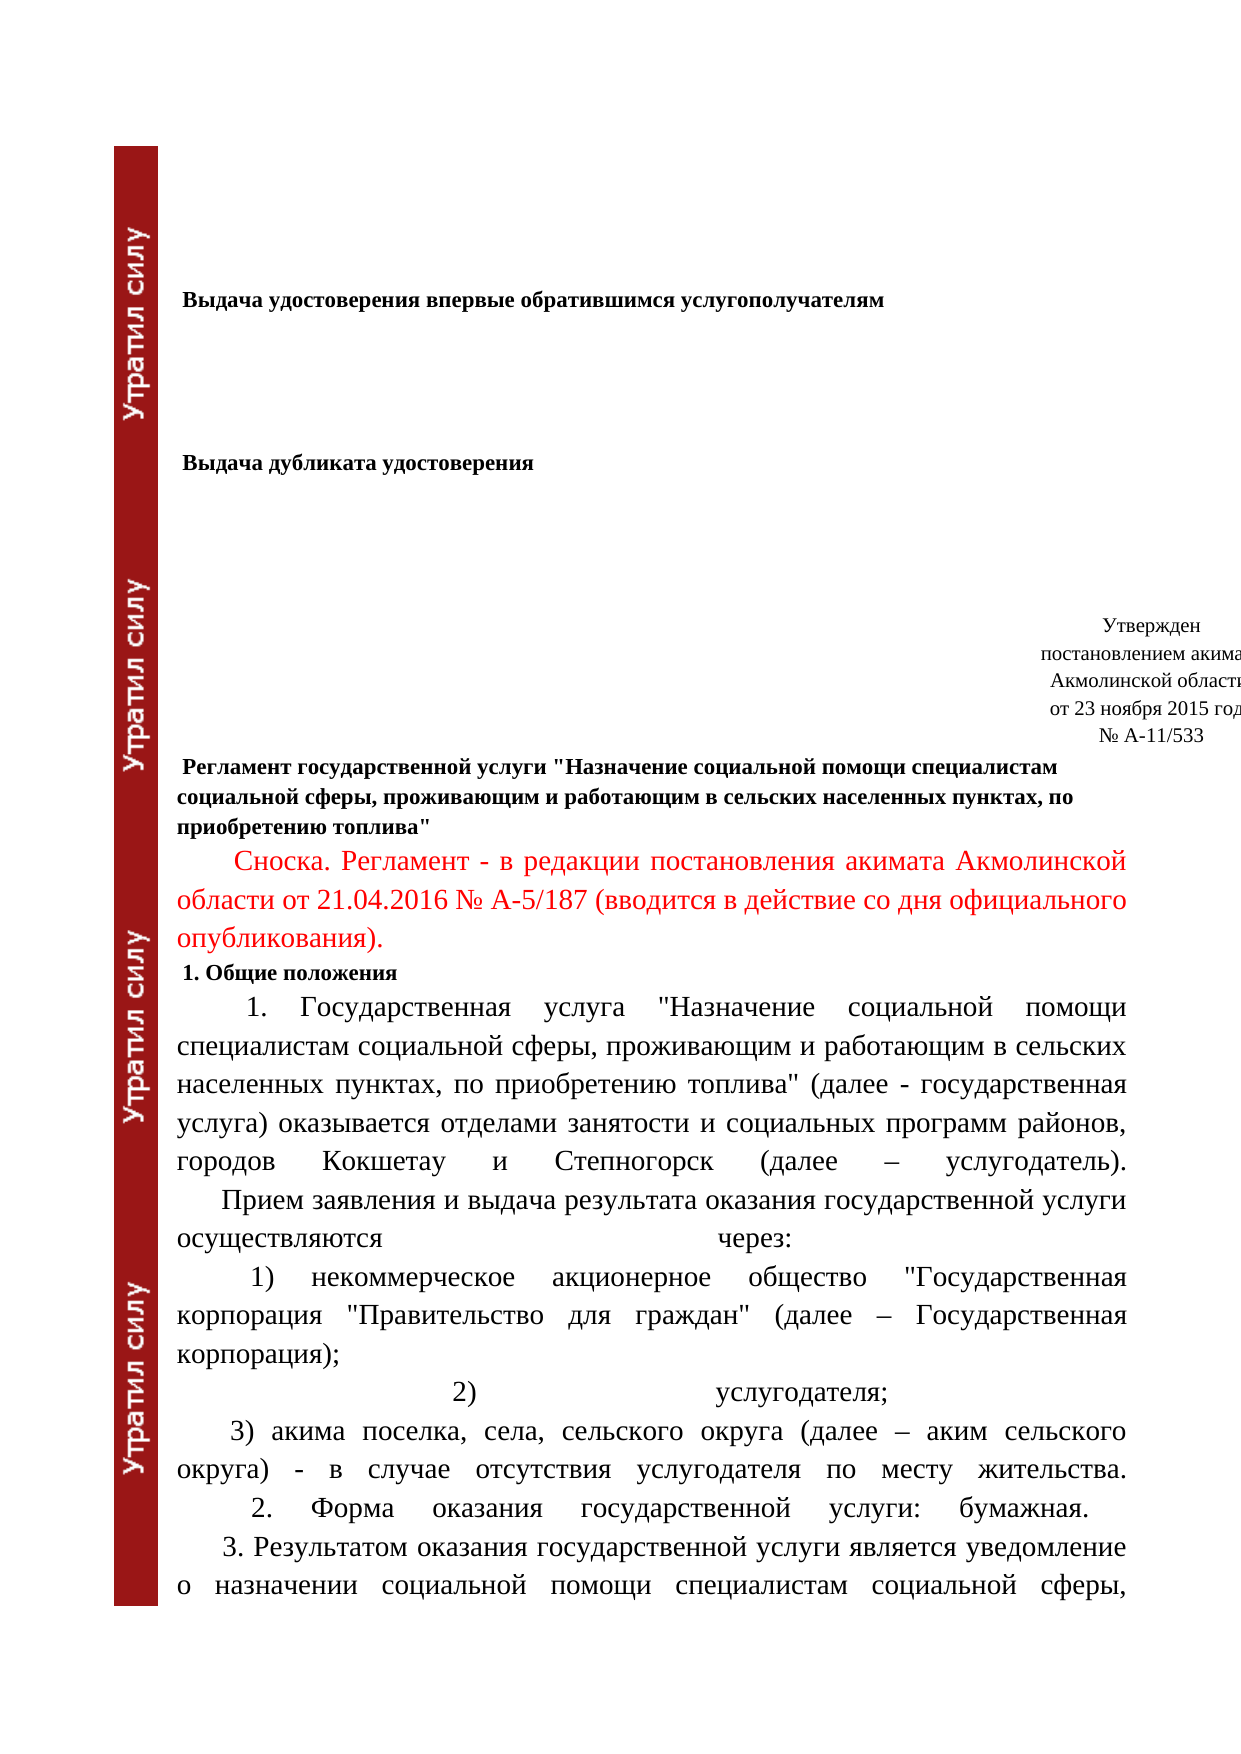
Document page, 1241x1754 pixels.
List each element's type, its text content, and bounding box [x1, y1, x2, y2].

text Выдача удостоверения впервые обратившимся услугополучателям [112, 286, 1128, 312]
text Регламент государственной услуги "Назначение социальной помощи специалистам социальной сферы, проживающим и работающим в сельских населенных пунктах, по приобретению топлива" [112, 753, 1128, 839]
picture [114, 954, 158, 959]
table_header Утвержден постановлением акимата Акмолинской области от 23 ноября 2015 года № А-11/533 [912, 611, 1240, 753]
picture [114, 312, 158, 448]
table_header [101, 611, 912, 753]
picture [114, 1601, 158, 1606]
picture [114, 475, 158, 611]
picture [114, 146, 158, 286]
text Выдача дубликата удостоверения [112, 448, 1128, 475]
text 1. Общие положения [112, 959, 1128, 985]
picture [114, 985, 158, 989]
picture [114, 839, 158, 843]
text Сноска. Регламент - в редакции постановления акимата Акмолинской области от 21.04.2016 № А-5/187 (вводится в действие со дня официального опубликования). [112, 843, 1128, 954]
